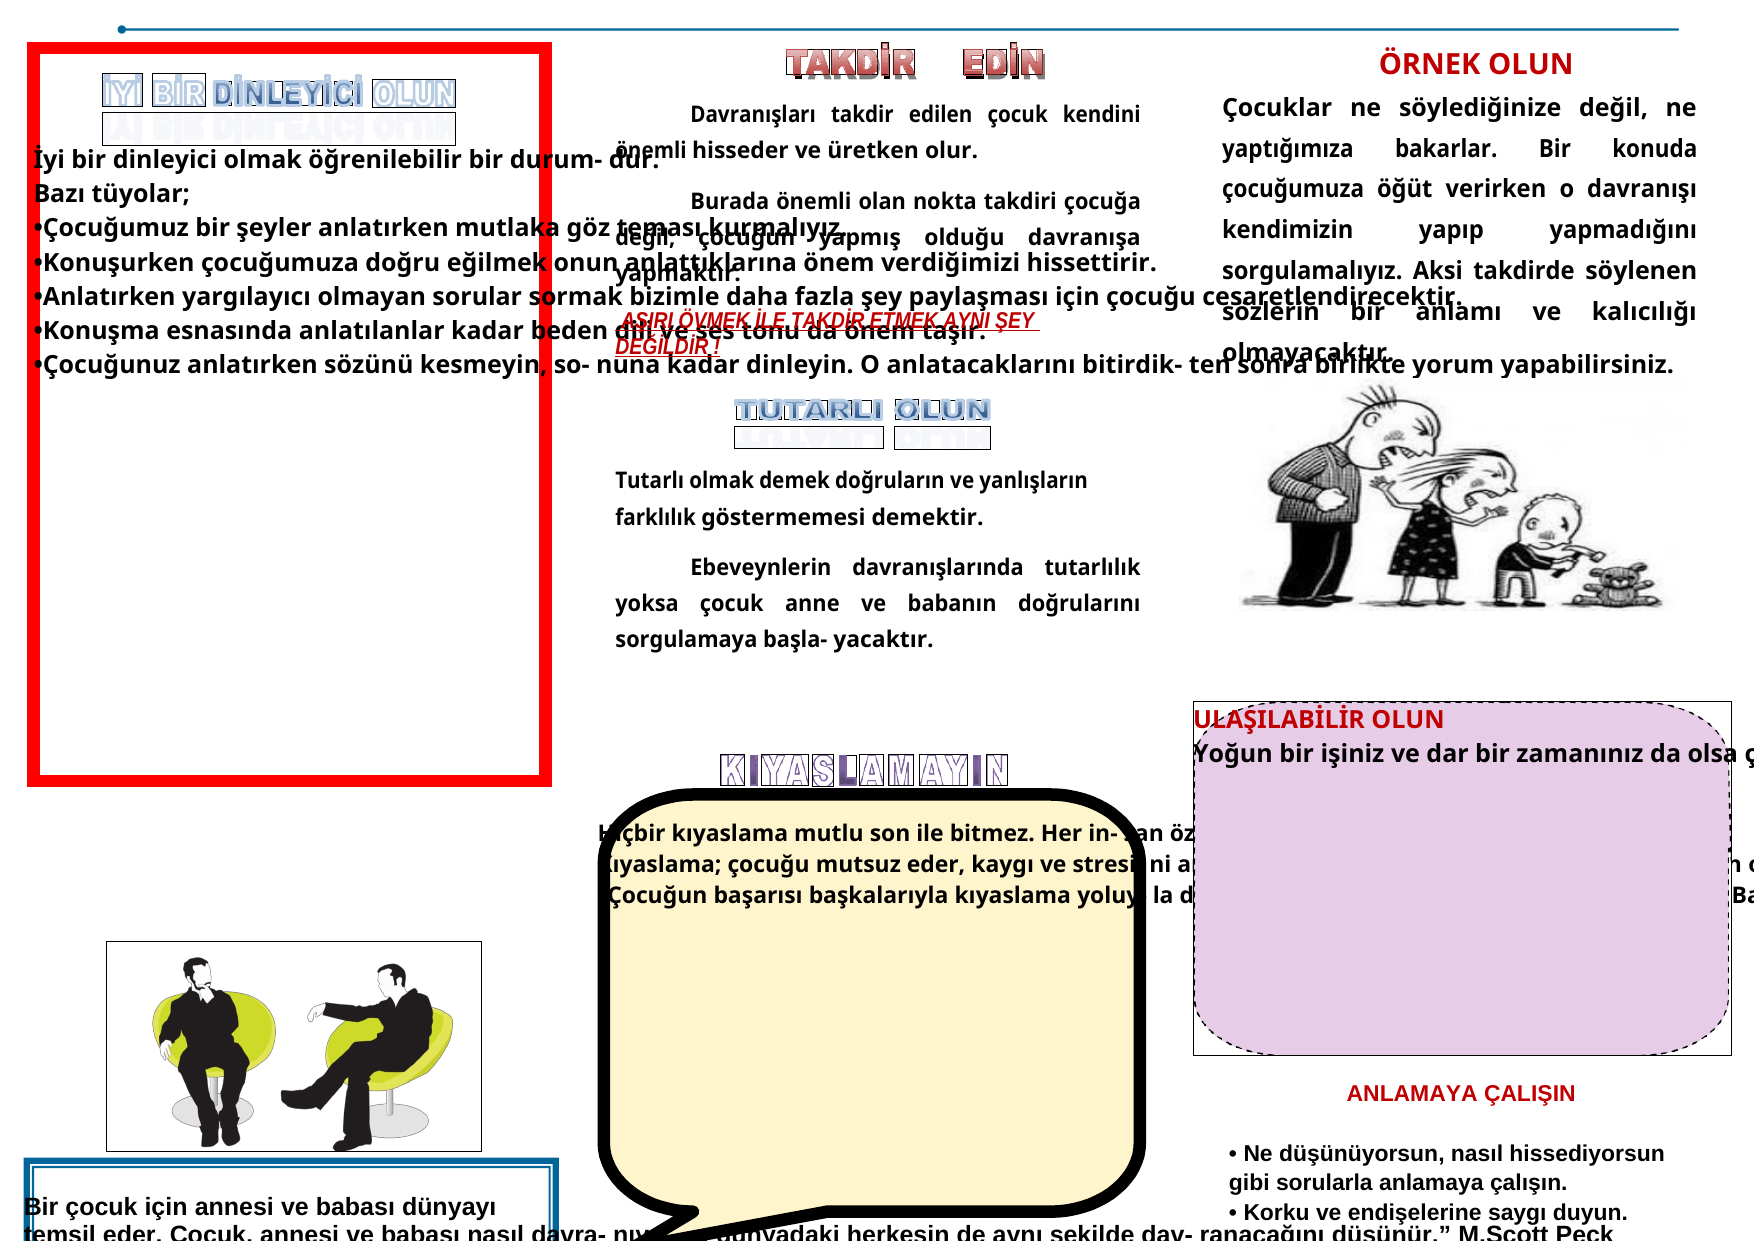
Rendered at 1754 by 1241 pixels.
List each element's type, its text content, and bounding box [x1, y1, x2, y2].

picture [862, 401, 871, 411]
picture [882, 50, 888, 74]
picture [255, 84, 261, 103]
picture [1239, 378, 1687, 611]
picture [920, 755, 967, 785]
picture [336, 83, 350, 103]
picture [858, 50, 877, 74]
picture [894, 50, 913, 74]
picture [107, 942, 481, 1151]
text Davranışları takdir edilen çocuk kendini önemli hisseder ve üretken olur. [615, 98, 1141, 166]
picture [931, 401, 939, 411]
picture [847, 756, 856, 777]
picture [1194, 702, 1731, 1055]
text Burada önemli olan nokta takdiri çocuğa değil, çocuğun yapmış olduğu davranışa yapmaktır. [615, 185, 1141, 288]
picture [832, 50, 853, 74]
picture [153, 74, 205, 106]
picture [103, 74, 142, 106]
picture [247, 84, 255, 103]
picture [1022, 50, 1042, 74]
picture [751, 756, 756, 784]
picture [373, 80, 455, 107]
picture [848, 51, 855, 72]
picture [787, 50, 807, 74]
list Korku ve endişelerine saygı duyun. [1229, 1199, 1746, 1225]
list Ne düşünüyorsun, nasıl hissediyorsun gibi sorularla anlamaya çalışın. [1229, 1140, 1665, 1196]
picture [889, 755, 913, 785]
picture [269, 83, 281, 104]
picture [860, 755, 883, 785]
picture [987, 50, 1005, 74]
picture [787, 57, 793, 74]
picture [951, 401, 955, 411]
picture [909, 59, 914, 70]
picture [801, 50, 813, 74]
picture [822, 50, 829, 69]
picture [965, 50, 982, 74]
picture [216, 84, 230, 103]
picture [306, 84, 319, 103]
picture [721, 755, 744, 785]
text ÖRNEK OLUN [1378, 43, 1746, 83]
picture [1030, 50, 1036, 61]
text Çocuklar ne söylediğinize değil, ne yaptığımıza bakarlar. Bir konuda çocuğumuza öğüt verirken o davranışı kendimizin yapıp yapmadığını sorgulamalıyız. Aksi takdirde söylenen sözlerin bir anlamı ve kalıcılığı olmayacaktır. [1222, 89, 1697, 368]
picture [1029, 65, 1034, 74]
picture [275, 82, 282, 98]
picture [286, 83, 299, 104]
picture [810, 402, 821, 411]
text Ebeveynlerin davranışlarında tutarlılık yoksa çocuk anne ve babanın doğrularını sorgulamaya başla- yacaktır. [615, 551, 1141, 654]
picture [342, 89, 352, 98]
picture [822, 401, 827, 411]
picture [840, 756, 855, 784]
picture [807, 50, 828, 74]
picture [103, 113, 455, 145]
picture [292, 87, 307, 105]
picture [839, 66, 845, 74]
picture [987, 755, 1007, 785]
picture [970, 402, 980, 411]
picture [1011, 50, 1016, 74]
picture [813, 755, 833, 786]
picture [972, 65, 982, 69]
list ANLAMAYA ÇALIŞIN [1346, 1080, 1746, 1106]
picture [762, 755, 808, 785]
picture [786, 402, 803, 411]
picture [898, 402, 905, 411]
picture [974, 756, 979, 784]
text Tutarlı olmak demek doğruların ve yanlışların farklılık göstermemesi demektir. [615, 411, 1141, 532]
picture [799, 401, 809, 411]
picture [738, 402, 755, 411]
picture [901, 66, 906, 74]
picture [317, 88, 322, 105]
text AŞIRI ÖVMEK İLE TAKDİR ETMEK AYNI ŞEY DEĞİLDİR ! [615, 307, 1141, 360]
